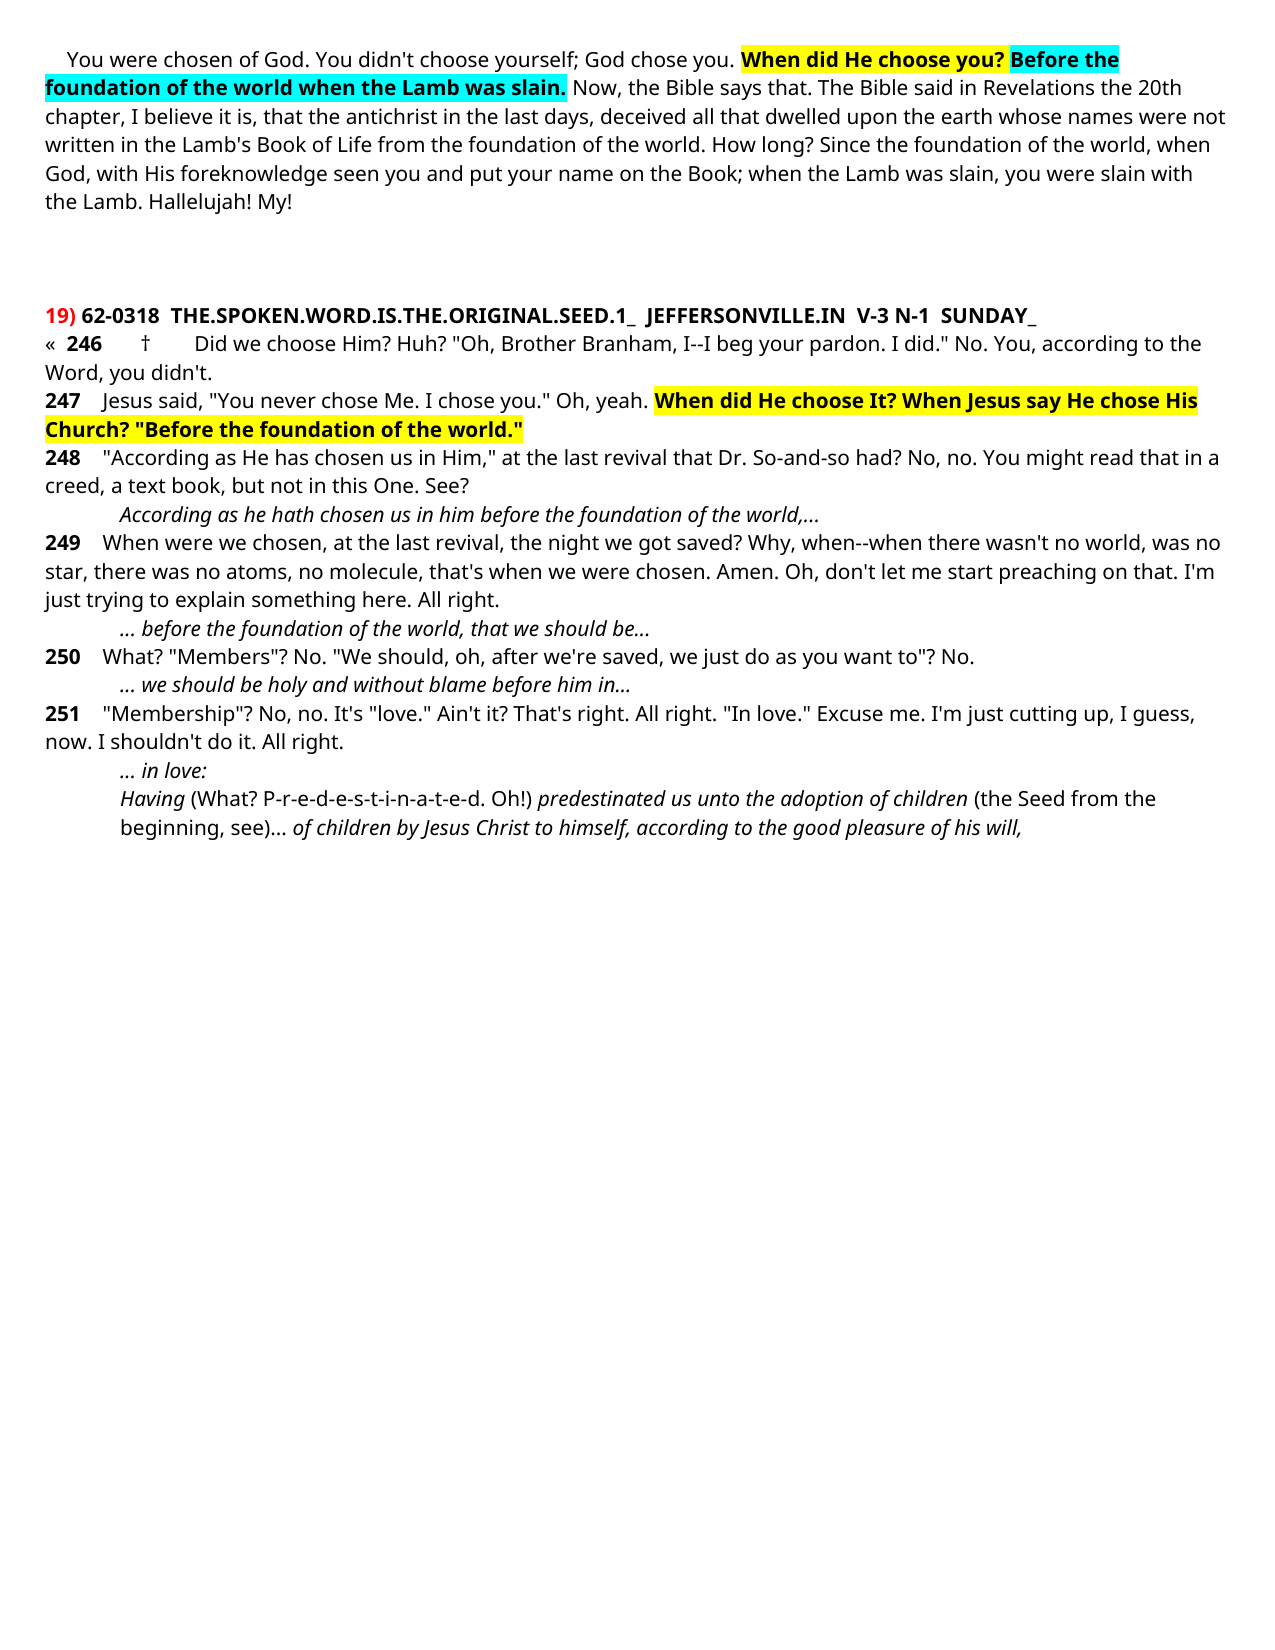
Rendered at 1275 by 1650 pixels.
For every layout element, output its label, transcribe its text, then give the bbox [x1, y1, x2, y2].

text Having (What? P-r-e-d-e-s-t-i-n-a-t-e-d. Oh!) predestinated us unto the adoption of children (the Seed from the beginning, see)... of children by Jesus Christ to himself, according to the good pleasure of his will, [120, 784, 1230, 841]
text According as he hath chosen us in him before the foundation of the world,... [120, 500, 1230, 528]
text 251 "Membership"? No, no. It's "love." Ain't it? That's right. All right. "In love." Excuse me. I'm just cutting up, I guess, now. I shouldn't do it. All right. [45, 699, 1230, 756]
text 250 What? "Members"? No. "We should, oh, after we're saved, we just do as you want to"? No. [45, 642, 1230, 671]
text You were chosen of God. You didn't choose yourself; God chose you. When did He choose you? Before the foundation of the world when the Lamb was slain. Now, the Bible says that. The Bible said in Revelations the 20th chapter, I believe it is, that the antichrist in the last days, deceived all that dwelled upon the earth whose names were not written in the Lamb's Book of Life from the foundation of the world. How long? Since the foundation of the world, when God, with His foreknowledge seen you and put your name on the Book; when the Lamb was slain, you were slain with the Lamb. Hallelujah! My! [45, 45, 1230, 216]
text ... we should be holy and without blame before him in... [120, 671, 1230, 699]
text 19) 62-0318 THE.SPOKEN.WORD.IS.THE.ORIGINAL.SEED.1_ JEFFERSONVILLE.IN V-3 N-1 SUNDAY_ [45, 301, 1230, 329]
text ... before the foundation of the world, that we should be... [120, 614, 1230, 642]
text 249 When were we chosen, at the last revival, the night we got saved? Why, when--when there wasn't no world, was no star, there was no atoms, no molecule, that's when we were chosen. Amen. Oh, don't let me start preaching on that. I'm just trying to explain something here. All right. [45, 528, 1230, 614]
text 247 Jesus said, "You never chose Me. I chose you." Oh, yeah. When did He choose It? When Jesus say He chose His Church? "Before the foundation of the world." [45, 386, 1230, 443]
text 248 "According as He has chosen us in Him," at the last revival that Dr. So-and-so had? No, no. You might read that in a creed, a text book, but not in this One. See? [45, 443, 1230, 500]
text ... in love: [120, 756, 1230, 784]
text « 246 † Did we choose Him? Huh? "Oh, Brother Branham, I--I beg your pardon. I did." No. You, according to the Word, you didn't. [45, 329, 1230, 386]
